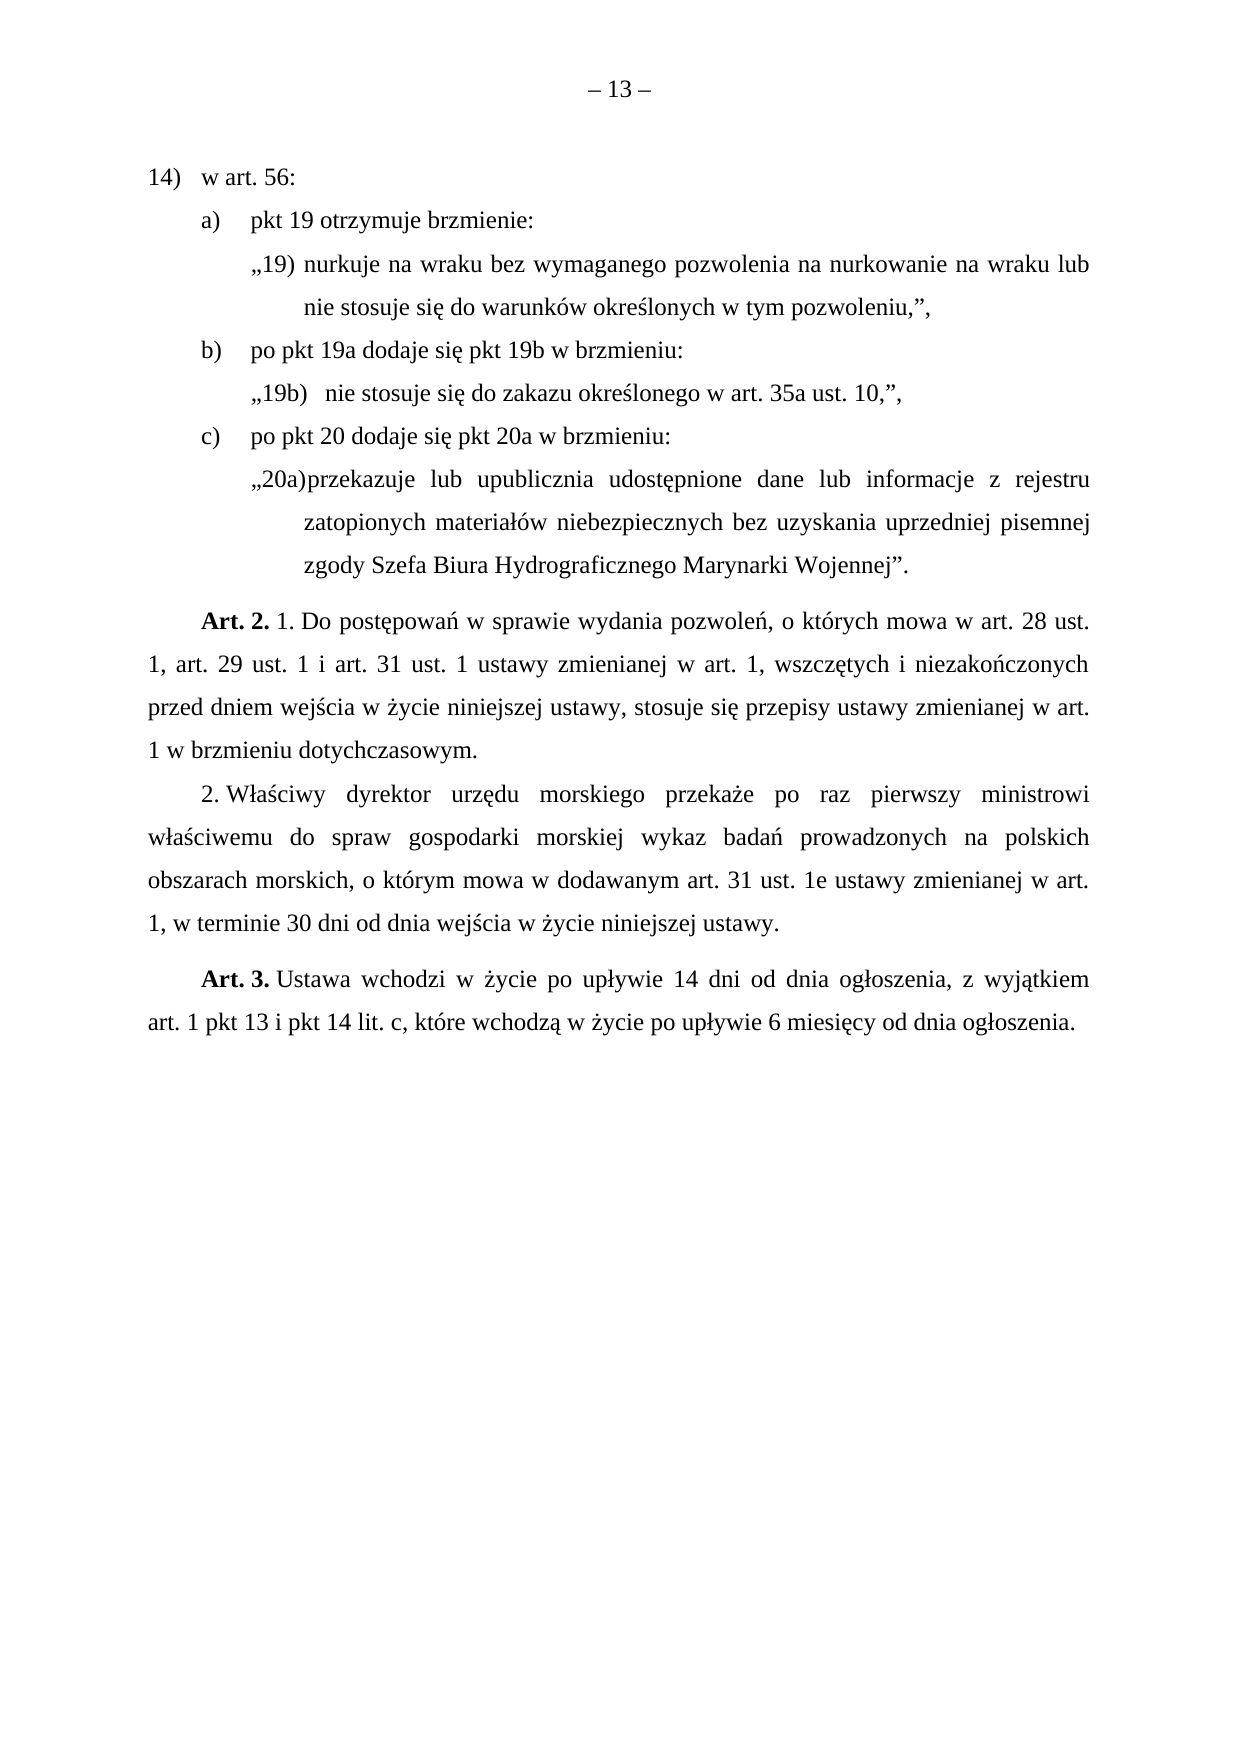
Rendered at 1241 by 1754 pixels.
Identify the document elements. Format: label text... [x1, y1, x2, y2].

text Art. 3. Ustawa wchodzi w życie po upływie 14 dni od dnia ogłoszenia, z wyjątkiem art. 1 pkt 13 i pkt 14 lit. c, które wchodzą w życie po upływie 6 miesięcy od dnia ogłoszenia. [148, 964, 1091, 1036]
text c) po pkt 20 dodaje się pkt 20a w brzmieniu: [201, 421, 1091, 450]
text 14) w art. 56: [148, 162, 1091, 191]
text b) po pkt 19a dodaje się pkt 19b w brzmieniu: [201, 335, 1091, 364]
text a) pkt 19 otrzymuje brzmienie: [201, 206, 1091, 234]
text Art. 2. 1. Do postępowań w sprawie wydania pozwoleń, o których mowa w art. 28 ust. 1, art. 29 ust. 1 i art. 31 ust. 1 ustawy zmienianej w art. 1, wszczętych i niezakończonych przed dniem wejścia w życie niniejszej ustawy, stosuje się przepisy ustawy zmienianej w art. 1 w brzmieniu dotychczasowym. [148, 606, 1091, 764]
text „20a) przekazuje lub upublicznia udostępnione dane lub informacje z rejestru zatopionych materiałów niebezpiecznych bez uzyskania uprzedniej pisemnej zgody Szefa Biura Hydrograficznego Marynarki Wojennej”. [251, 464, 1091, 579]
text 2. Właściwy dyrektor urzędu morskiego przekaże po raz pierwszy ministrowi właściwemu do spraw gospodarki morskiej wykaz badań prowadzonych na polskich obszarach morskich, o którym mowa w dodawanym art. 31 ust. 1e ustawy zmienianej w art. 1, w terminie 30 dni od dnia wejścia w życie niniejszej ustawy. [148, 779, 1091, 937]
text „19) nurkuje na wraku bez wymaganego pozwolenia na nurkowanie na wraku lub nie stosuje się do warunków określonych w tym pozwoleniu,”, [251, 249, 1091, 321]
text „19b) nie stosuje się do zakazu określonego w art. 35a ust. 10,”, [251, 378, 1091, 407]
